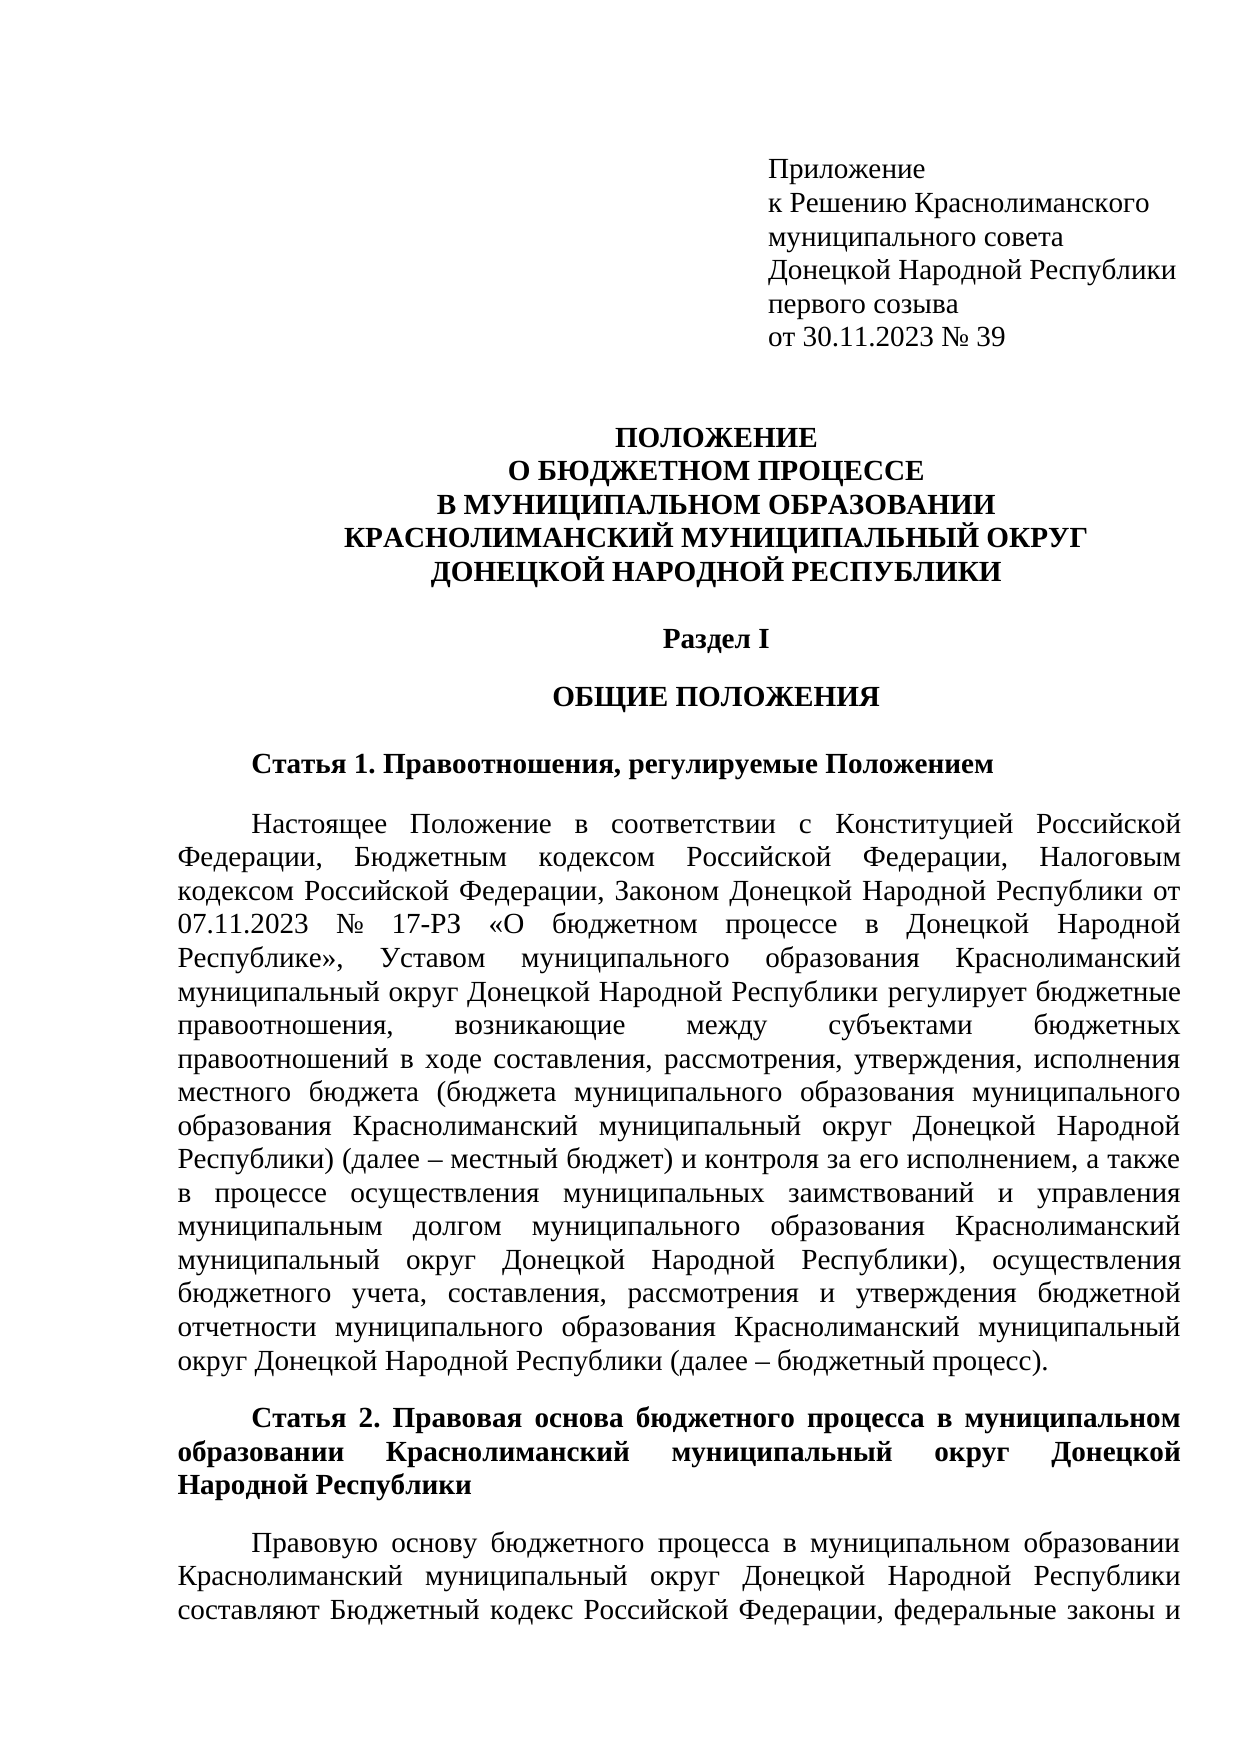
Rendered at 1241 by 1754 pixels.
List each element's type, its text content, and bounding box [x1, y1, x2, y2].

title Раздел I [177, 621, 1181, 655]
text первого созыва [768, 286, 1181, 319]
text Донецкой Народной Республики [768, 252, 1181, 286]
text от 30.11.2023 № 39 [768, 319, 1181, 353]
title Статья 1. Правоотношения, регулируемые Положением [177, 746, 1181, 780]
title ПОЛОЖЕНИЕ [177, 420, 1181, 453]
text к Решению Краснолиманского [768, 185, 1181, 219]
text Приложение [768, 152, 1181, 185]
title Статья 2. Правовая основа бюджетного процесса в муниципальном образовании Краснолиманский муниципальный округ Донецкой Народной Республики [177, 1400, 1181, 1501]
text КРАСНОЛИМАНСКИЙ МУНИЦИПАЛЬНЫЙ ОКРУГ [177, 521, 1181, 554]
title О БЮДЖЕТНОМ ПРОЦЕССЕ [177, 453, 1181, 487]
text Настоящее Положение в соответствии с Конституцией Российской Федерации, Бюджетным кодексом Российской Федерации, Налоговым кодексом Российской Федерации, Законом Донецкой Народной Республики от 07.11.2023 № 17-РЗ «О бюджетном процессе в Донецкой Народной Республике», Уставом муниципального образования Краснолиманский муниципальный округ Донецкой Народной Республики регулирует бюджетные правоотношения, возникающие между субъектами бюджетных правоотношений в ходе составления, рассмотрения, утверждения, исполнения местного бюджета (бюджета муниципального образования муниципального образования Краснолиманский муниципальный округ Донецкой Народной Республики) (далее – местный бюджет) и контроля за его исполнением, а также в процессе осуществления муниципальных заимствований и управления муниципальным долгом муниципального образования Краснолиманский муниципальный округ Донецкой Народной Республики), осуществления бюджетного учета, составления, рассмотрения и утверждения бюджетной отчетности муниципального образования Краснолиманский муниципальный округ Донецкой Народной Республики (далее – бюджетный процесс). [177, 806, 1181, 1376]
title ОБЩИЕ ПОЛОЖЕНИЯ [177, 679, 1181, 713]
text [177, 1525, 1181, 1626]
text муниципального совета [768, 219, 1181, 252]
title В МУНИЦИПАЛЬНОМ ОБРАЗОВАНИИ [177, 487, 1181, 521]
text ДОНЕЦКОЙ НАРОДНОЙ РЕСПУБЛИКИ [177, 554, 1181, 588]
